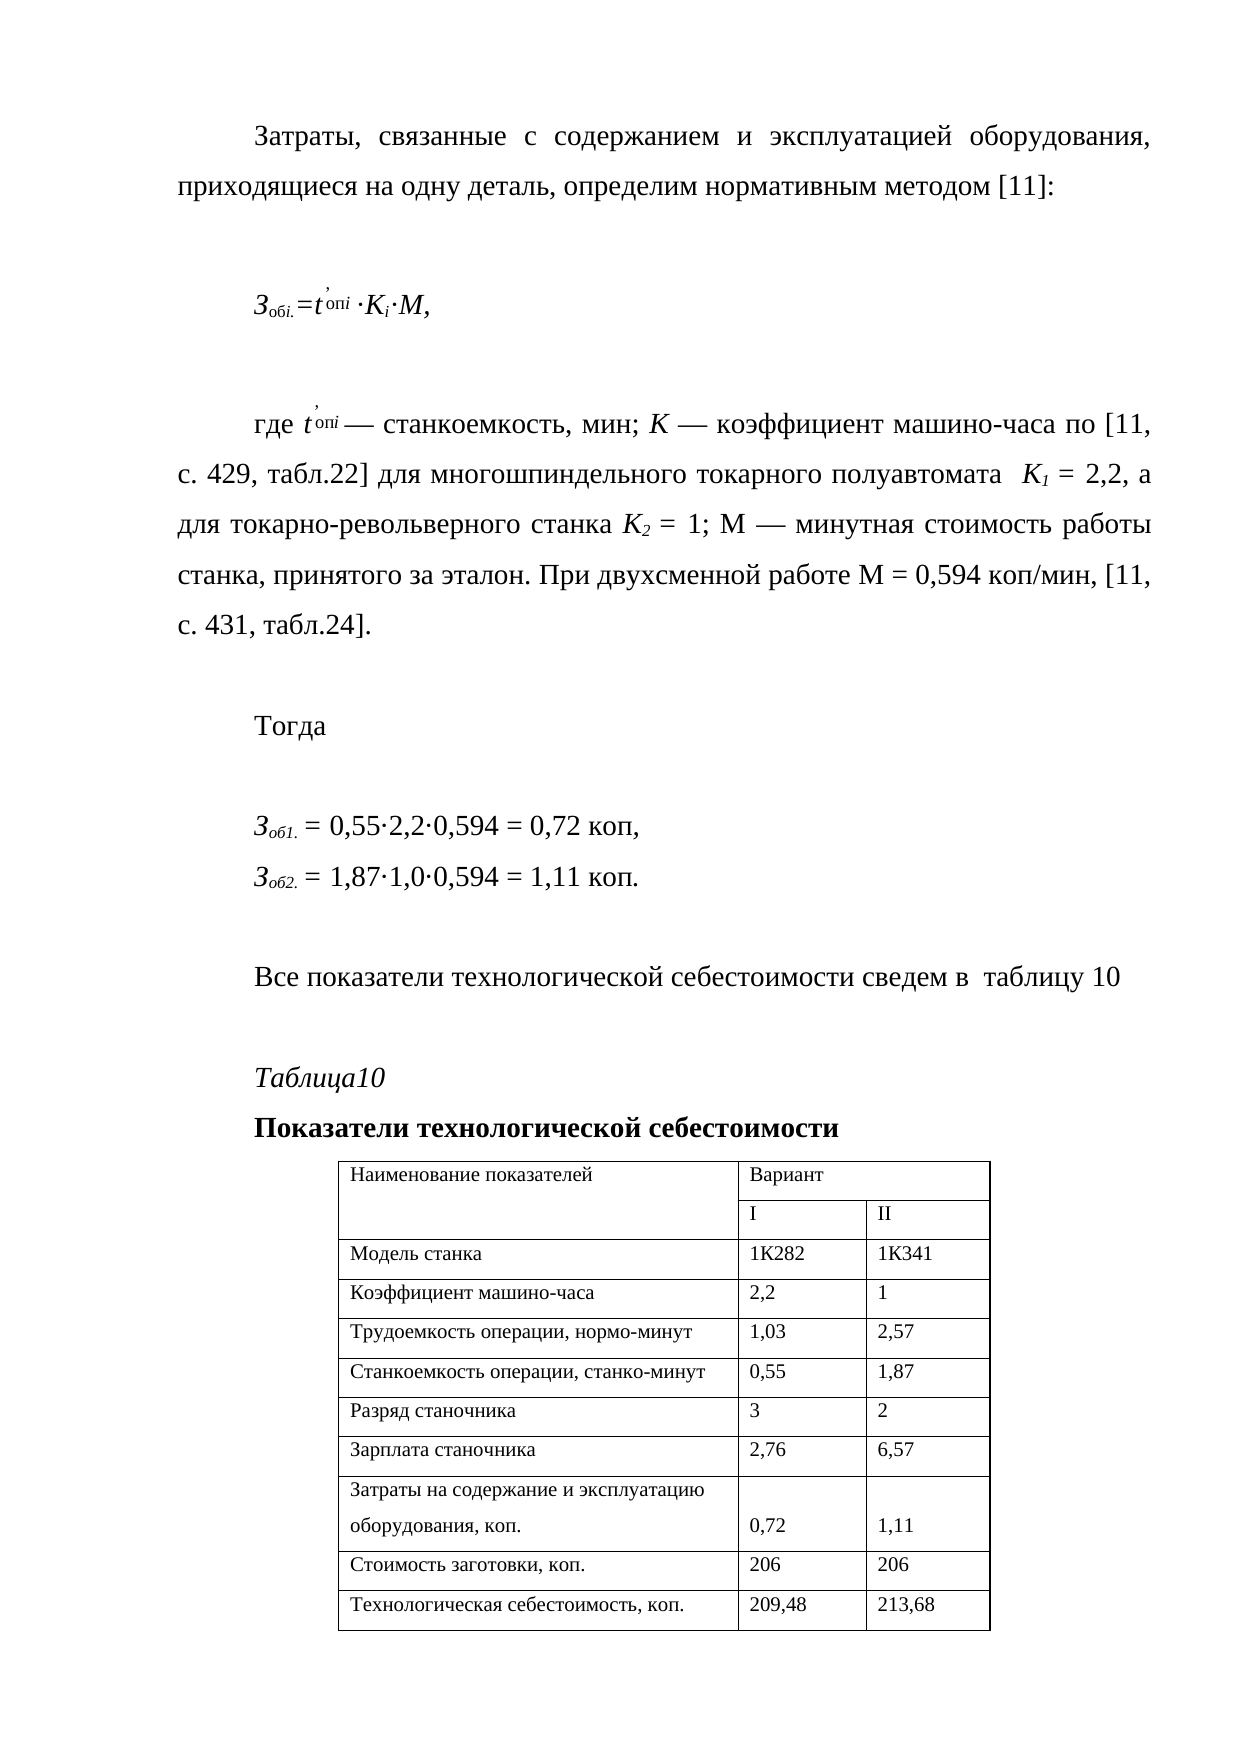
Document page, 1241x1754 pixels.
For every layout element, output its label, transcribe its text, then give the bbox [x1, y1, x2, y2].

table_cell Станкоемкость операции, станко-минут [339, 1359, 738, 1397]
table_cell 6,57 [867, 1437, 989, 1476]
table_cell II [867, 1201, 989, 1239]
table_cell Модель станка [339, 1240, 738, 1279]
table_cell Технологическая себестоимость, коп. [339, 1591, 738, 1630]
table_cell Стоимость заготовки, коп. [339, 1552, 738, 1590]
table_cell Коэффициент машино-часа [339, 1280, 738, 1318]
table_cell 2 [867, 1398, 989, 1436]
table_cell 3 [739, 1398, 866, 1436]
table_header Наименование показателей [339, 1162, 738, 1239]
table_cell 2,76 [739, 1437, 866, 1476]
table_cell 1К341 [867, 1240, 989, 1279]
table_cell Затраты на содержание и эксплуатацию оборудования, коп. [339, 1477, 738, 1551]
table_header Вариант [739, 1162, 989, 1200]
table_cell Трудоемкость операции, нормо-минут [339, 1319, 738, 1357]
text Все показатели технологической себестоимости сведем в таблицу 10 [177, 959, 1152, 993]
table_cell Разряд станочника [339, 1398, 738, 1436]
table_cell 206 [867, 1552, 989, 1590]
table_cell 1 [867, 1280, 989, 1318]
table_cell 2,2 [739, 1280, 866, 1318]
table_cell 1,03 [739, 1319, 866, 1357]
table_cell I [739, 1201, 866, 1239]
table_cell 213,68 [867, 1591, 989, 1630]
table_cell 206 [739, 1552, 866, 1590]
text Показатели технологической себестоимости [177, 1110, 1152, 1144]
table_cell 0,55 [739, 1359, 866, 1397]
text Зоб1. = 0,55·2,2·0,594 = 0,72 коп, [177, 808, 1152, 842]
table_cell 209,48 [739, 1591, 866, 1630]
text Тогда [177, 708, 1152, 741]
table_cell 1К282 [739, 1240, 866, 1279]
text Затраты, связанные с содержанием и эксплуатацией оборудования, приходящиеся на одну деталь, определим нормативным методом [11]: [177, 118, 1152, 202]
table_cell Зарплата станочника [339, 1437, 738, 1476]
table_cell 1,11 [867, 1477, 989, 1551]
table_cell 1,87 [867, 1359, 989, 1397]
text Зобi.=t·Ki·M, [177, 269, 1152, 321]
text где t― станкоемкость, мин; К ― коэффициент машино-часа по [11, с. 429, табл.22] для многошпиндельного токарного полуавтомата К1 = 2,2, а для токарно-револьверного станка К2 = 1; М ― минутная стоимость работы станка, принятого за эталон. При двухсменной работе М = 0,594 коп/мин, [11, с. 431, табл.24]. [177, 388, 1152, 641]
text Зоб2. = 1,87·1,0·0,594 = 1,11 коп. [177, 859, 1152, 892]
text Таблица10 [177, 1060, 1152, 1093]
table_cell 0,72 [739, 1477, 866, 1551]
table_cell 2,57 [867, 1319, 989, 1357]
